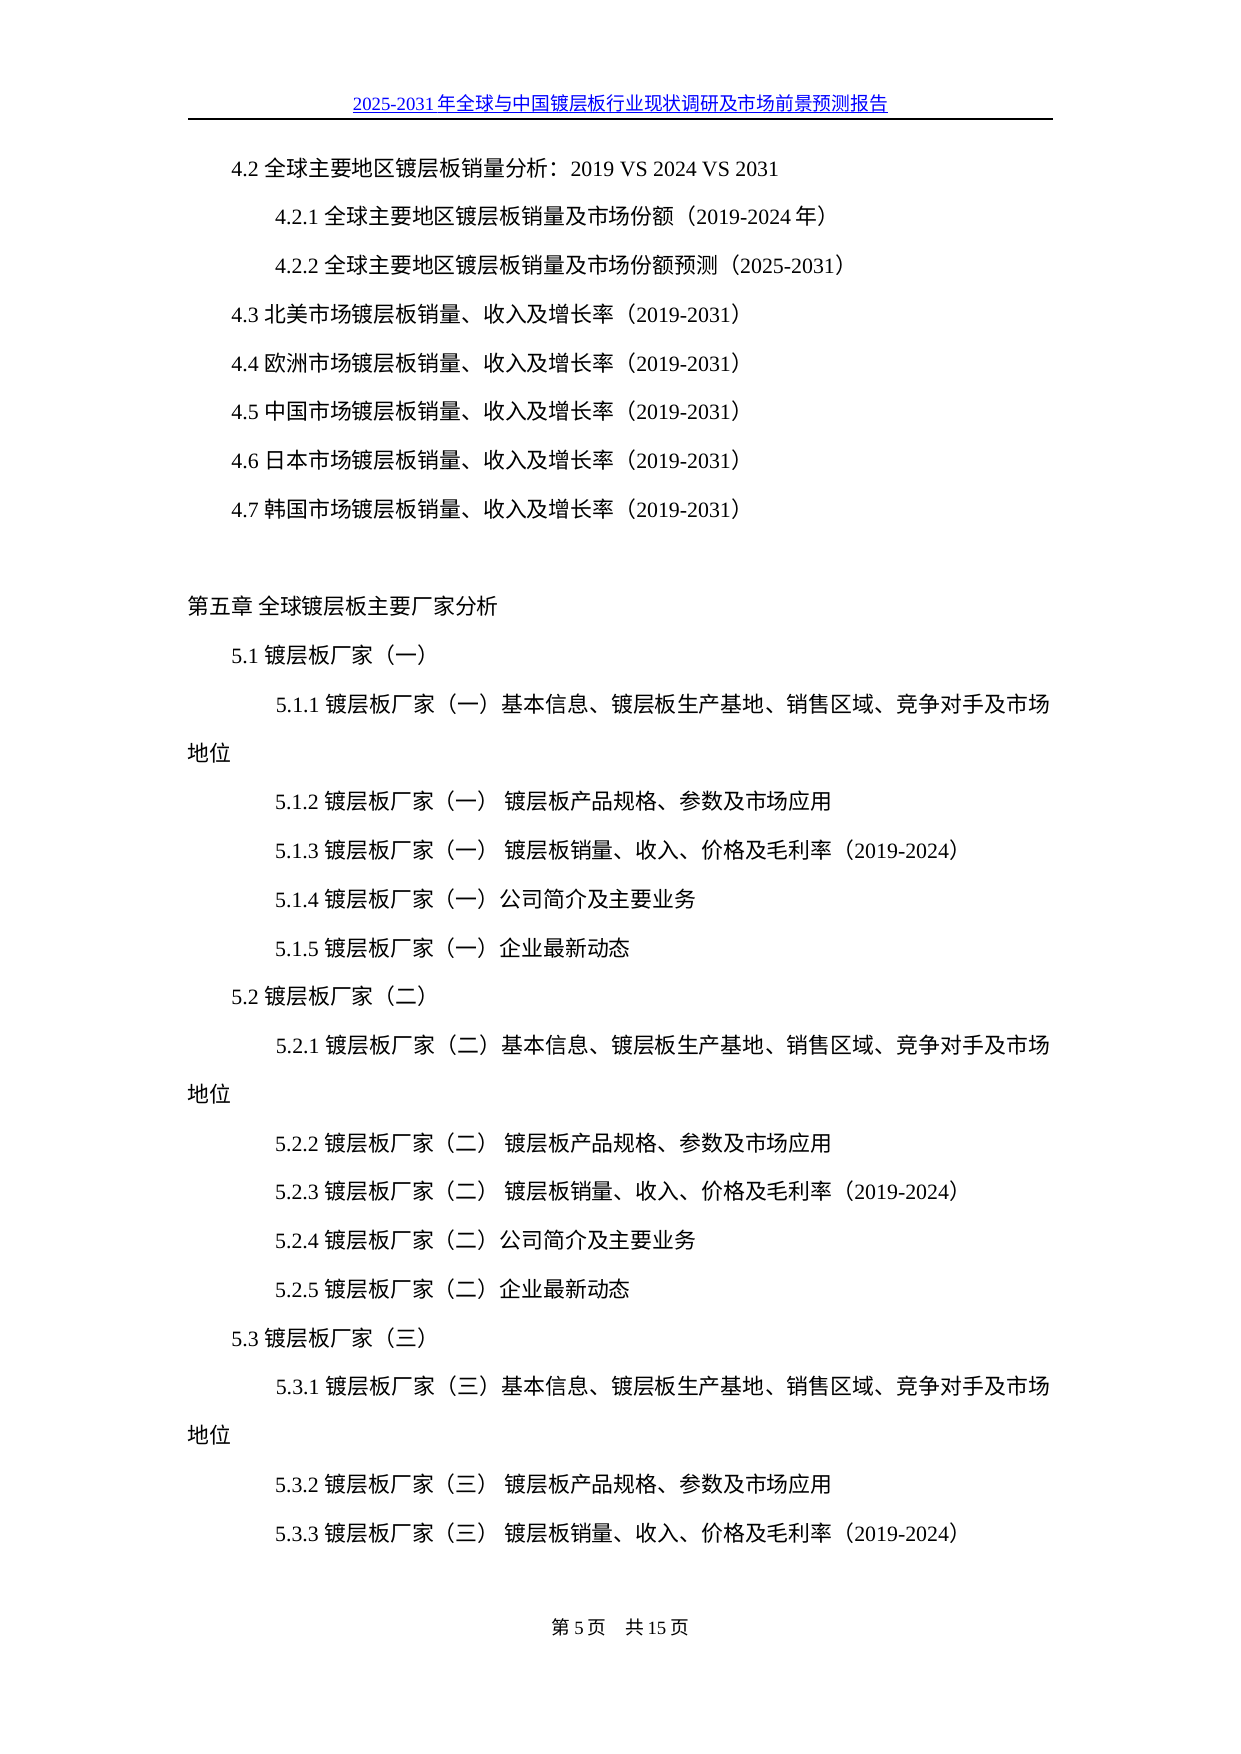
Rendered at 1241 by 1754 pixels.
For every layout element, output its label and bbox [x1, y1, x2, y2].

text [187, 150, 1053, 1548]
